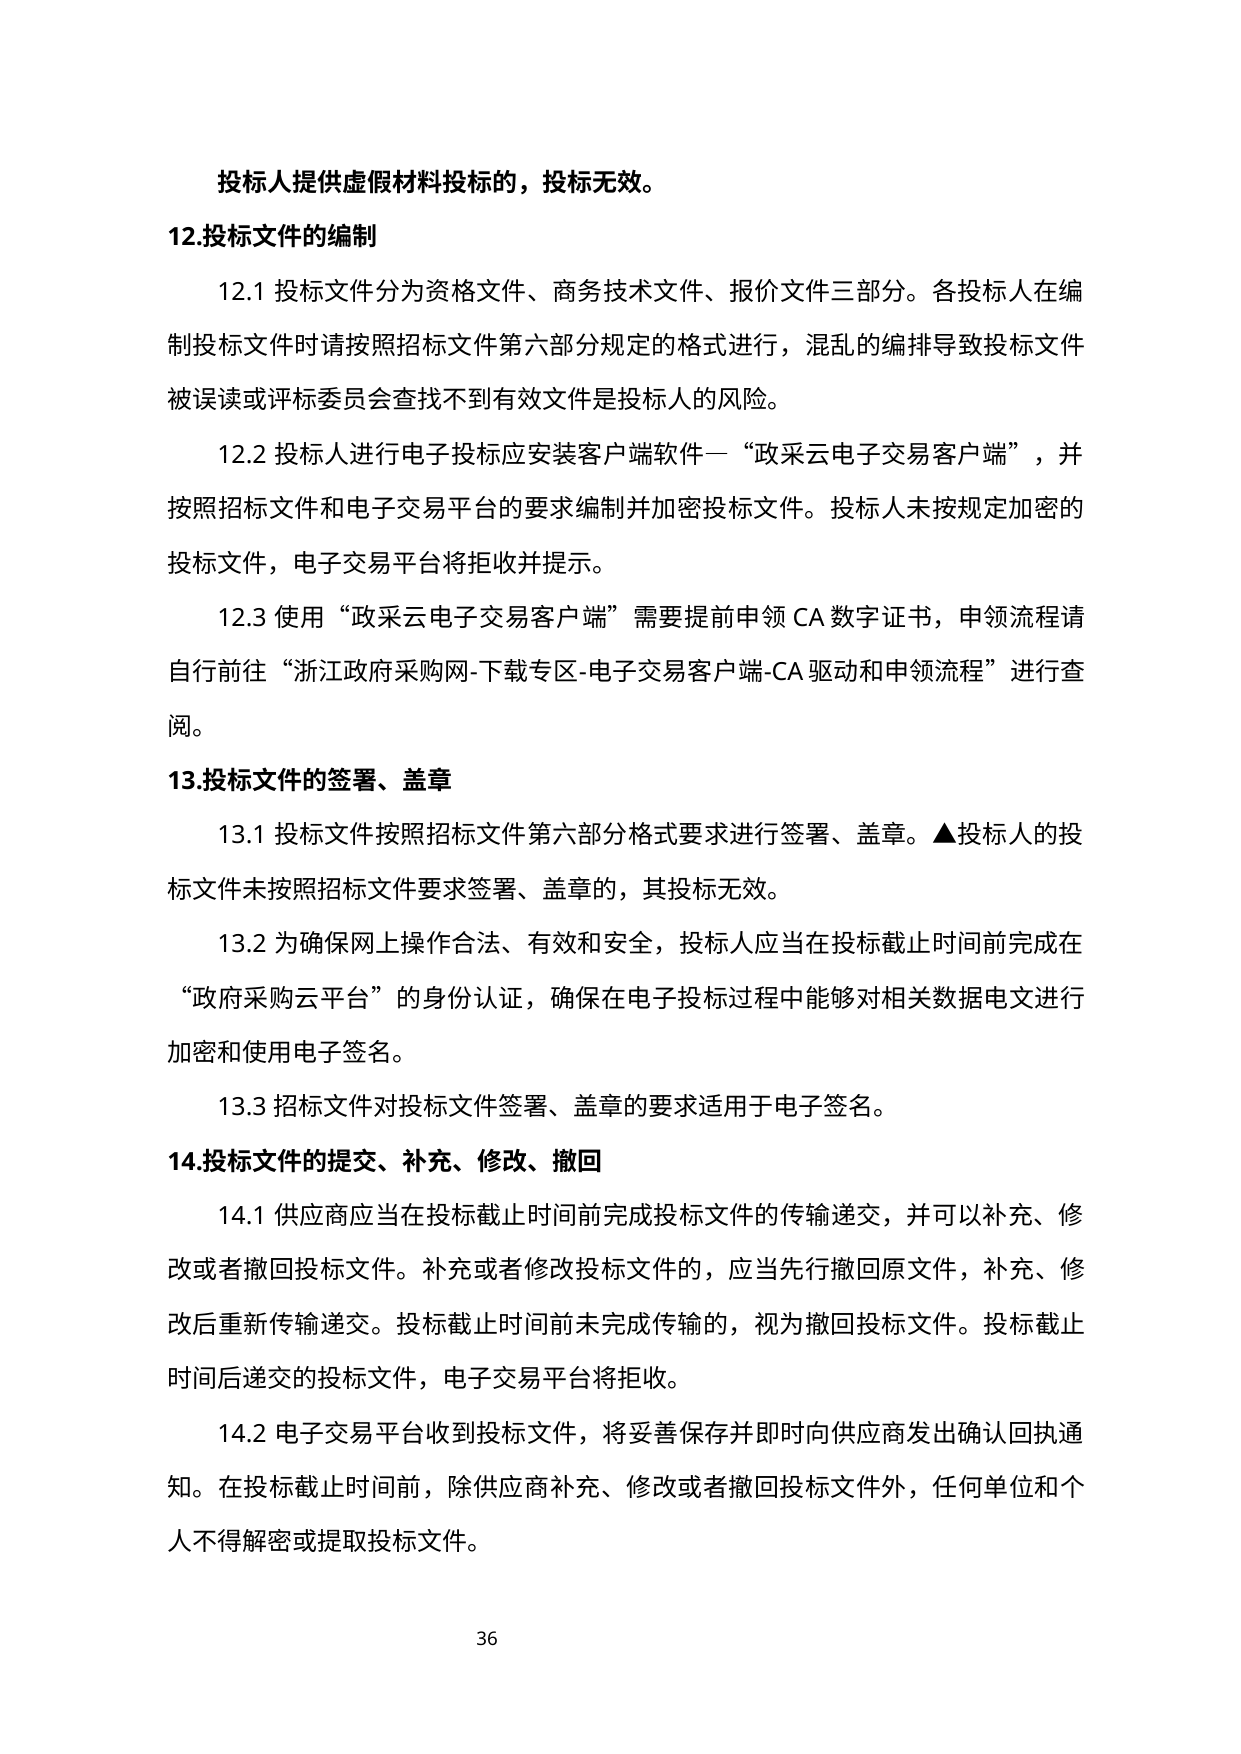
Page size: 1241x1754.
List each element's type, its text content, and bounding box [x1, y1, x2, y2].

text 14.1 供应商应当在投标截止时间前完成投标文件的传输递交，并可以补充、修改或者撤回投标文件。补充或者修改投标文件的，应当先行撤回原文件，补充、修改后重新传输递交。投标截止时间前未完成传输的，视为撤回投标文件。投标截止时间后递交的投标文件，电子交易平台将拒收。 [167, 1196, 1086, 1395]
text 13.1 投标文件按照招标文件第六部分格式要求进行签署、盖章。▲投标人的投标文件未按照招标文件要求签署、盖章的，其投标无效。 [167, 815, 1086, 906]
text 13.2 为确保网上操作合法、有效和安全，投标人应当在投标截止时间前完成在“政府采购云平台”的身份认证，确保在电子投标过程中能够对相关数据电文进行加密和使用电子签名。 [167, 924, 1086, 1069]
text 12.投标文件的编制 [167, 217, 1086, 253]
text 14.2 电子交易平台收到投标文件，将妥善保存并即时向供应商发出确认回执通知。在投标截止时间前，除供应商补充、修改或者撤回投标文件外，任何单位和个人不得解密或提取投标文件。 [167, 1413, 1086, 1558]
text 14.投标文件的提交、补充、修改、撤回 [167, 1141, 1086, 1177]
text 投标人提供虚假材料投标的，投标无效。 [167, 162, 1086, 199]
text 12.2 投标人进行电子投标应安装客户端软件—“政采云电子交易客户端”，并按照招标文件和电子交易平台的要求编制并加密投标文件。投标人未按规定加密的投标文件，电子交易平台将拒收并提示。 [167, 434, 1086, 579]
text 13.3 招标文件对投标文件签署、盖章的要求适用于电子签名。 [167, 1087, 1086, 1123]
text 12.3 使用“政采云电子交易客户端”需要提前申领CA数字证书，申领流程请自行前往“浙江政府采购网-下载专区-电子交易客户端-CA驱动和申领流程”进行查阅。 [167, 597, 1086, 742]
text 13.投标文件的签署、盖章 [167, 761, 1086, 797]
text 12.1 投标文件分为资格文件、商务技术文件、报价文件三部分。各投标人在编制投标文件时请按照招标文件第六部分规定的格式进行，混乱的编排导致投标文件被误读或评标委员会查找不到有效文件是投标人的风险。 [167, 271, 1086, 416]
